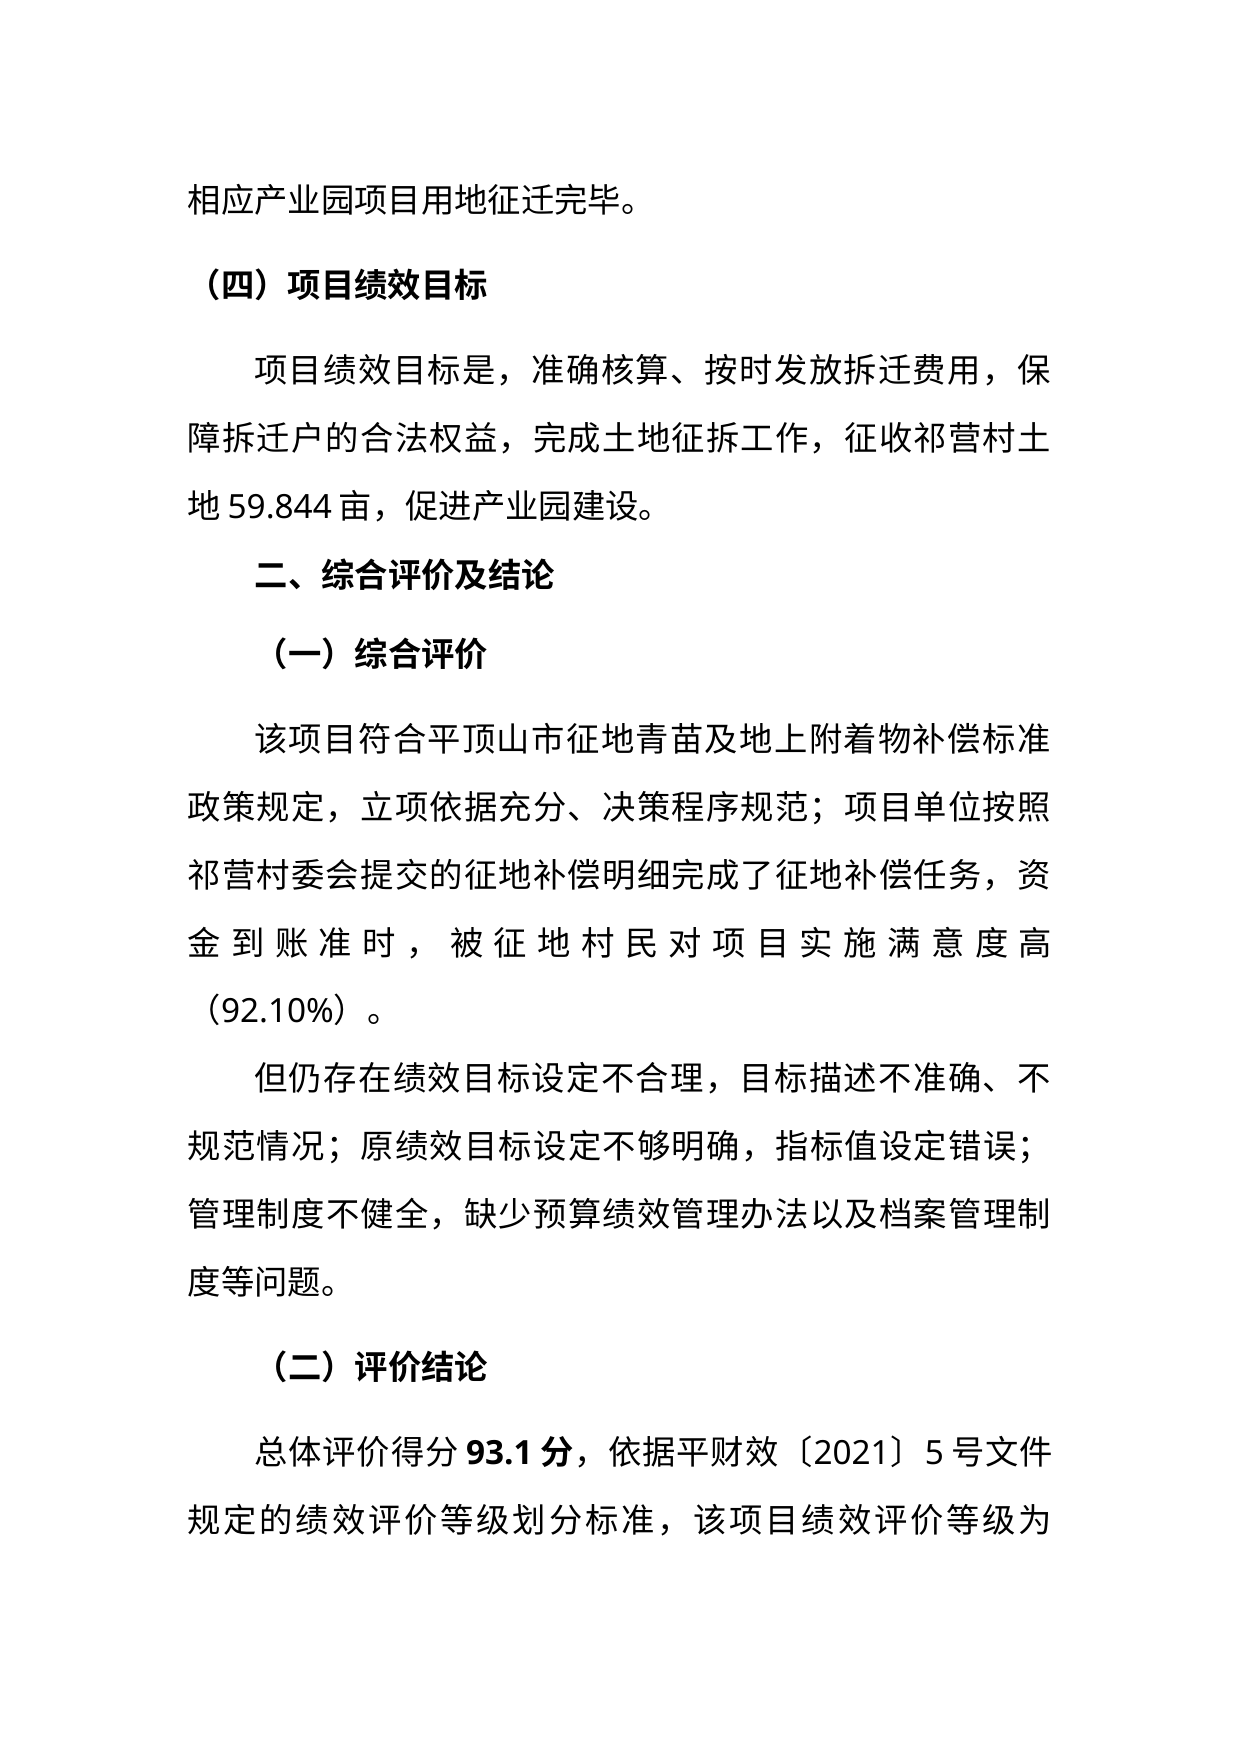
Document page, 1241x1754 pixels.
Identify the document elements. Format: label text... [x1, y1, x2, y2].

subtitle （四）项目绩效目标 [187, 259, 1053, 307]
text 项目绩效目标是，准确核算、按时发放拆迁费用，保障拆迁户的合法权益，完成土地征拆工作，征收祁营村土地59.844亩，促进产业园建设。 [187, 334, 1053, 538]
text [187, 164, 1053, 232]
text 但仍存在绩效目标设定不合理，目标描述不准确、不规范情况；原绩效目标设定不够明确，指标值设定错误；管理制度不健全，缺少预算绩效管理办法以及档案管理制度等问题。 [187, 1042, 1053, 1314]
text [187, 1416, 1053, 1552]
subtitle （二）评价结论 [187, 1341, 1053, 1389]
text 该项目符合平顶山市征地青苗及地上附着物补偿标准政策规定，立项依据充分、决策程序规范；项目单位按照祁营村委会提交的征地补偿明细完成了征地补偿任务，资金到账准时，被征地村民对项目实施满意度高（92.10%）。 [187, 703, 1053, 1042]
subtitle （一）综合评价 [187, 627, 1053, 676]
subtitle 二、综合评价及结论 [187, 538, 1053, 600]
